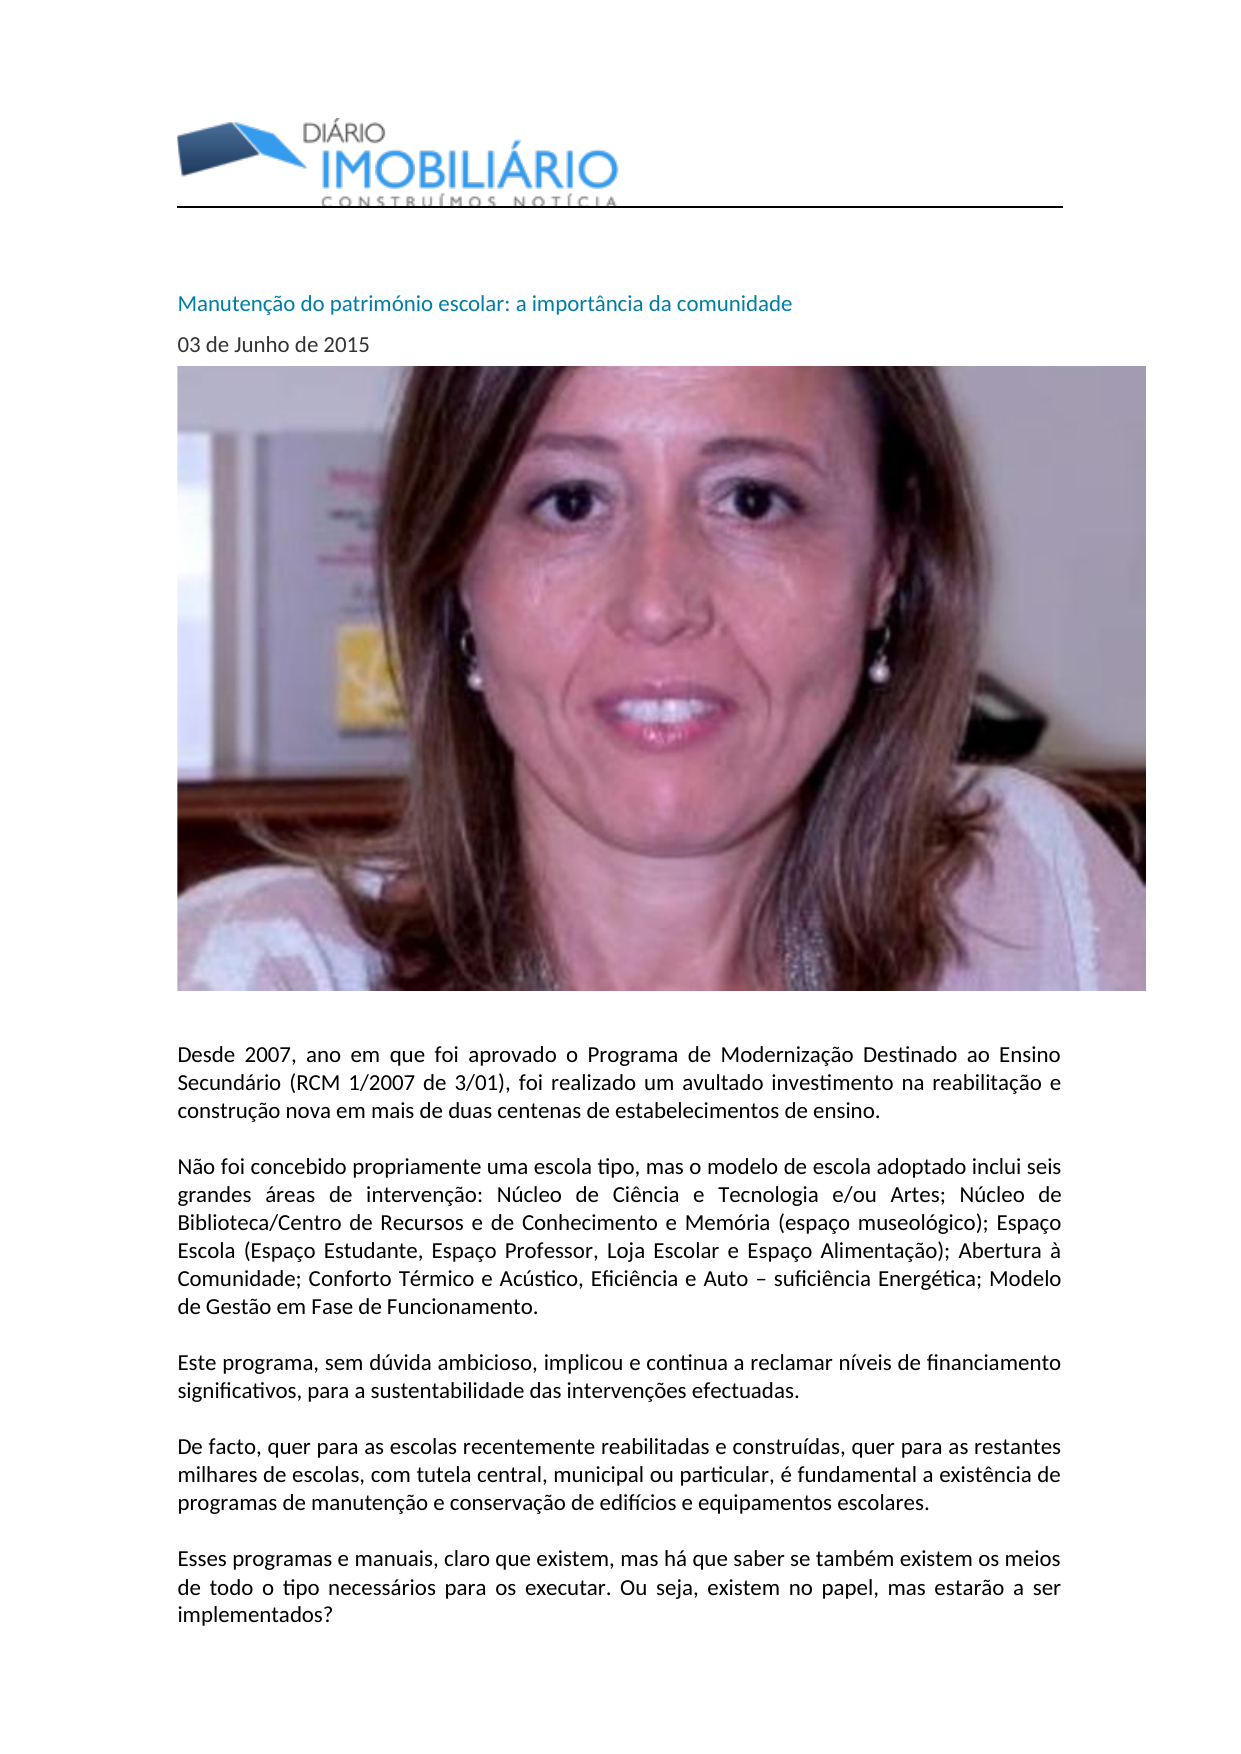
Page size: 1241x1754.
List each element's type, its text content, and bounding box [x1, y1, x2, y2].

picture [177, 366, 1146, 991]
text Manutenção do património escolar: a importância da comunidade [177, 252, 1063, 317]
picture [177, 118, 623, 206]
text Desde 2007, ano em que foi aprovado o Programa de Modernização Destinado ao Ensino Secundário (RCM 1/2007 de 3/01), foi realizado um avultado investimento na reabilitação e construção nova em mais de duas centenas de estabelecimentos de ensino. [177, 1040, 1063, 1124]
text De facto, quer para as escolas recentemente reabilitadas e construídas, quer para as restantes milhares de escolas, com tutela central, municipal ou particular, é fundamental a existência de programas de manutenção e conservação de edifícios e equipamentos escolares. [177, 1404, 1063, 1517]
text Este programa, sem dúvida ambicioso, implicou e continua a reclamar níveis de financiamento significativos, para a sustentabilidade das intervenções efectuadas. [177, 1320, 1063, 1404]
text Não foi concebido propriamente uma escola tipo, mas o modelo de escola adoptado inclui seis grandes áreas de intervenção: Núcleo de Ciência e Tecnologia e/ou Artes; Núcleo de Biblioteca/Centro de Recursos e de Conhecimento e Memória (espaço museológico); Espaço Escola (Espaço Estudante, Espaço Professor, Loja Escolar e Espaço Alimentação); Abertura à Comunidade; Conforto Térmico e Acústico, Eficiência e Auto – suficiência Energética; Modelo de Gestão em Fase de Funcionamento. [177, 1124, 1063, 1320]
text Esses programas e manuais, claro que existem, mas há que saber se também existem os meios de todo o tipo necessários para os executar. Ou seja, existem no papel, mas estarão a ser implementados? [177, 1517, 1063, 1629]
text 03 de Junho de 2015 [177, 325, 1063, 358]
